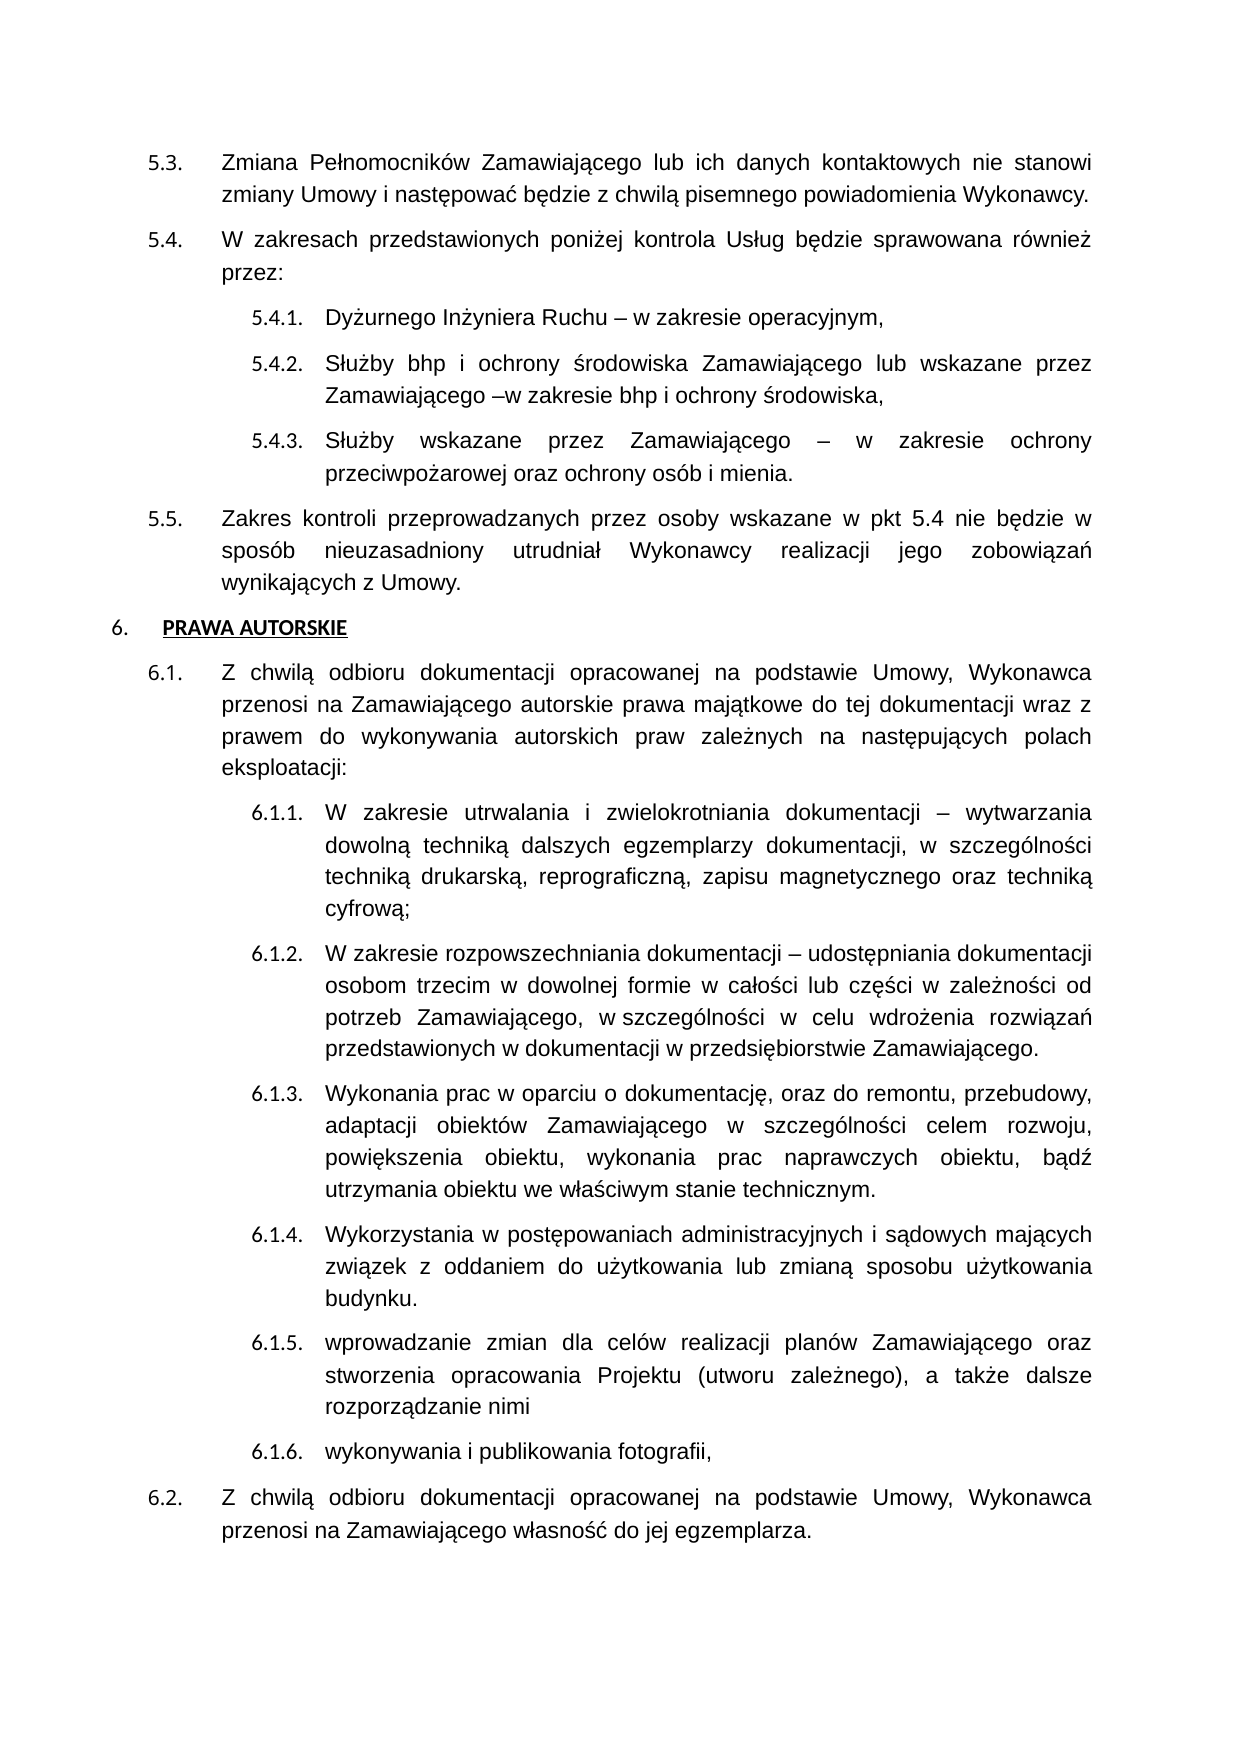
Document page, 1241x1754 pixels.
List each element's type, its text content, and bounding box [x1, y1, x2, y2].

subtitle Wykonania prac w oparciu o dokumentację, oraz do remontu, przebudowy, adaptacji obiektów Zamawiającego w szczególności celem rozwoju, powiększenia obiektu, wykonania prac naprawczych obiektu, bądź utrzymania obiektu we właściwym stanie technicznym. [251, 1079, 1093, 1202]
subtitle Wykorzystania w postępowaniach administracyjnych i sądowych mających związek z oddaniem do użytkowania lub zmianą sposobu użytkowania budynku. [251, 1220, 1093, 1311]
subtitle Dyżurnego Inżyniera Ruchu – w zakresie operacyjnym, [251, 303, 1093, 331]
subtitle wykonywania i publikowania fotografii, [251, 1437, 1093, 1465]
subtitle Z chwilą odbioru dokumentacji opracowanej na podstawie Umowy, Wykonawca przenosi na Zamawiającego własność do jej egzemplarza. [148, 1483, 1093, 1543]
subtitle Służby wskazane przez Zamawiającego – w zakresie ochrony przeciwpożarowej oraz ochrony osób i mienia. [251, 426, 1093, 486]
list PRAWA AUTORSKIE [111, 613, 1093, 641]
subtitle W zakresie utrwalania i zwielokrotniania dokumentacji – wytwarzania dowolną techniką dalszych egzemplarzy dokumentacji, w szczególności techniką drukarską, reprograficzną, zapisu magnetycznego oraz techniką cyfrową; [251, 798, 1093, 921]
subtitle Z chwilą odbioru dokumentacji opracowanej na podstawie Umowy, Wykonawca przenosi na Zamawiającego autorskie prawa majątkowe do tej dokumentacji wraz z prawem do wykonywania autorskich praw zależnych na następujących polach eksploatacji: [148, 658, 1093, 781]
subtitle W zakresach przedstawionych poniżej kontrola Usług będzie sprawowana również przez: [148, 225, 1093, 285]
subtitle W zakresie rozpowszechniania dokumentacji – udostępniania dokumentacji osobom trzecim w dowolnej formie w całości lub części w zależności od potrzeb Zamawiającego, w szczególności w celu wdrożenia rozwiązań przedstawionych w dokumentacji w przedsiębiorstwie Zamawiającego. [251, 939, 1093, 1062]
subtitle Służby bhp i ochrony środowiska Zamawiającego lub wskazane przez Zamawiającego –w zakresie bhp i ochrony środowiska, [251, 349, 1093, 409]
subtitle Zakres kontroli przeprowadzanych przez osoby wskazane w pkt 5.4 nie będzie w sposób nieuzasadniony utrudniał Wykonawcy realizacji jego zobowiązań wynikających z Umowy. [148, 504, 1093, 595]
subtitle wprowadzanie zmian dla celów realizacji planów Zamawiającego oraz stworzenia opracowania Projektu (utworu zależnego), a także dalsze rozporządzanie nimi [251, 1328, 1093, 1420]
subtitle Zmiana Pełnomocników Zamawiającego lub ich danych kontaktowych nie stanowi zmiany Umowy i następować będzie z chwilą pisemnego powiadomienia Wykonawcy. [148, 148, 1093, 208]
